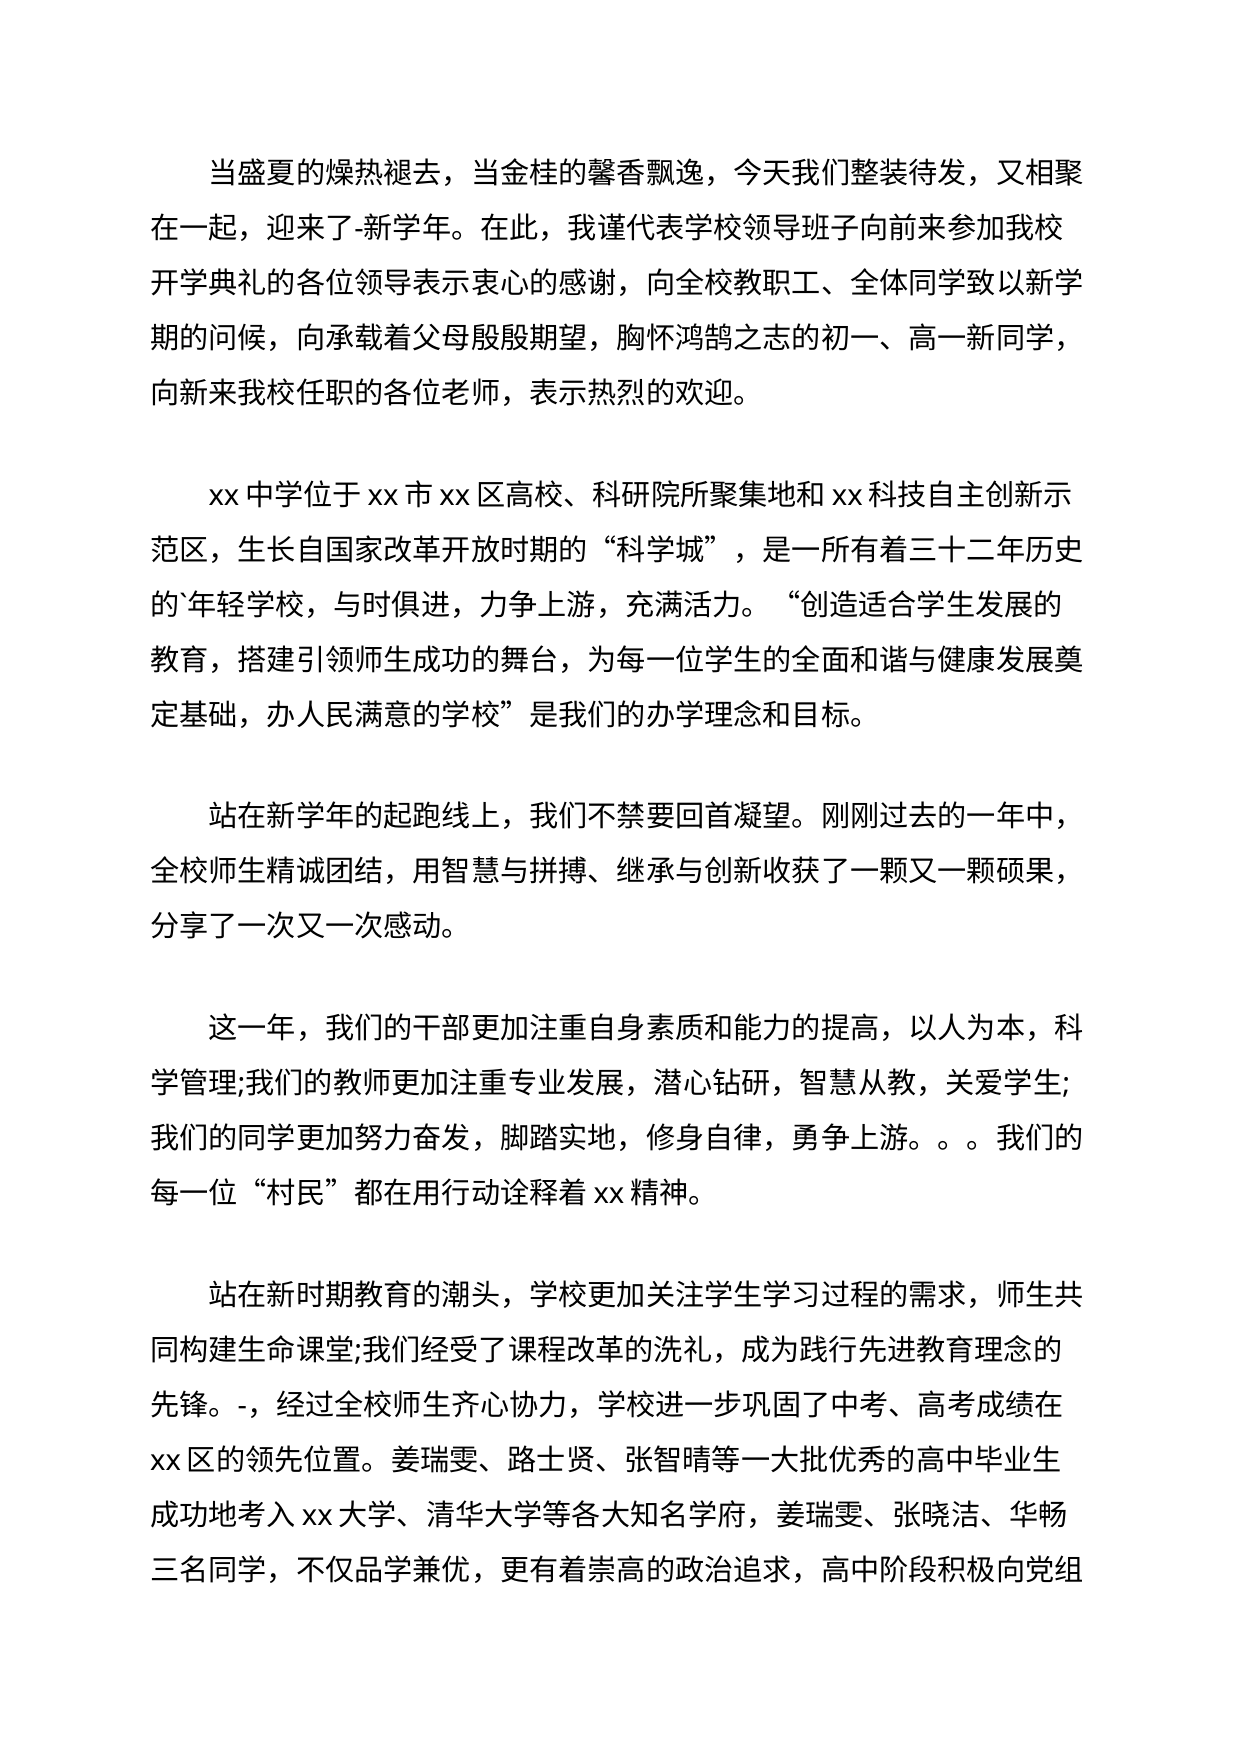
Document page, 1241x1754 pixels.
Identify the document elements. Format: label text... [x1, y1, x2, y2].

text 这一年，我们的干部更加注重自身素质和能力的提高，以人为本，科学管理;我们的教师更加注重专业发展，潜心钻研，智慧从教，关爱学生;我们的同学更加努力奋发，脚踏实地，修身自律，勇争上游。。。我们的每一位“村民”都在用行动诠释着xx精神。 [150, 1004, 1090, 1212]
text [150, 1271, 1090, 1588]
text 当盛夏的燥热褪去，当金桂的馨香飘逸，今天我们整装待发，又相聚在一起，迎来了-新学年。在此，我谨代表学校领导班子向前来参加我校开学典礼的各位领导表示衷心的感谢，向全校教职工、全体同学致以新学期的问候，向承载着父母殷殷期望，胸怀鸿鹄之志的初一、高一新同学，向新来我校任职的各位老师，表示热烈的欢迎。 [150, 150, 1090, 412]
text xx中学位于xx市xx区高校、科研院所聚集地和xx科技自主创新示范区，生长自国家改革开放时期的“科学城”，是一所有着三十二年历史的`年轻学校，与时俱进，力争上游，充满活力。“创造适合学生发展的教育，搭建引领师生成功的舞台，为每一位学生的全面和谐与健康发展奠定基础，办人民满意的学校”是我们的办学理念和目标。 [150, 471, 1090, 733]
text 站在新学年的起跑线上，我们不禁要回首凝望。刚刚过去的一年中，全校师生精诚团结，用智慧与拼搏、继承与创新收获了一颗又一颗硕果，分享了一次又一次感动。 [150, 793, 1090, 945]
